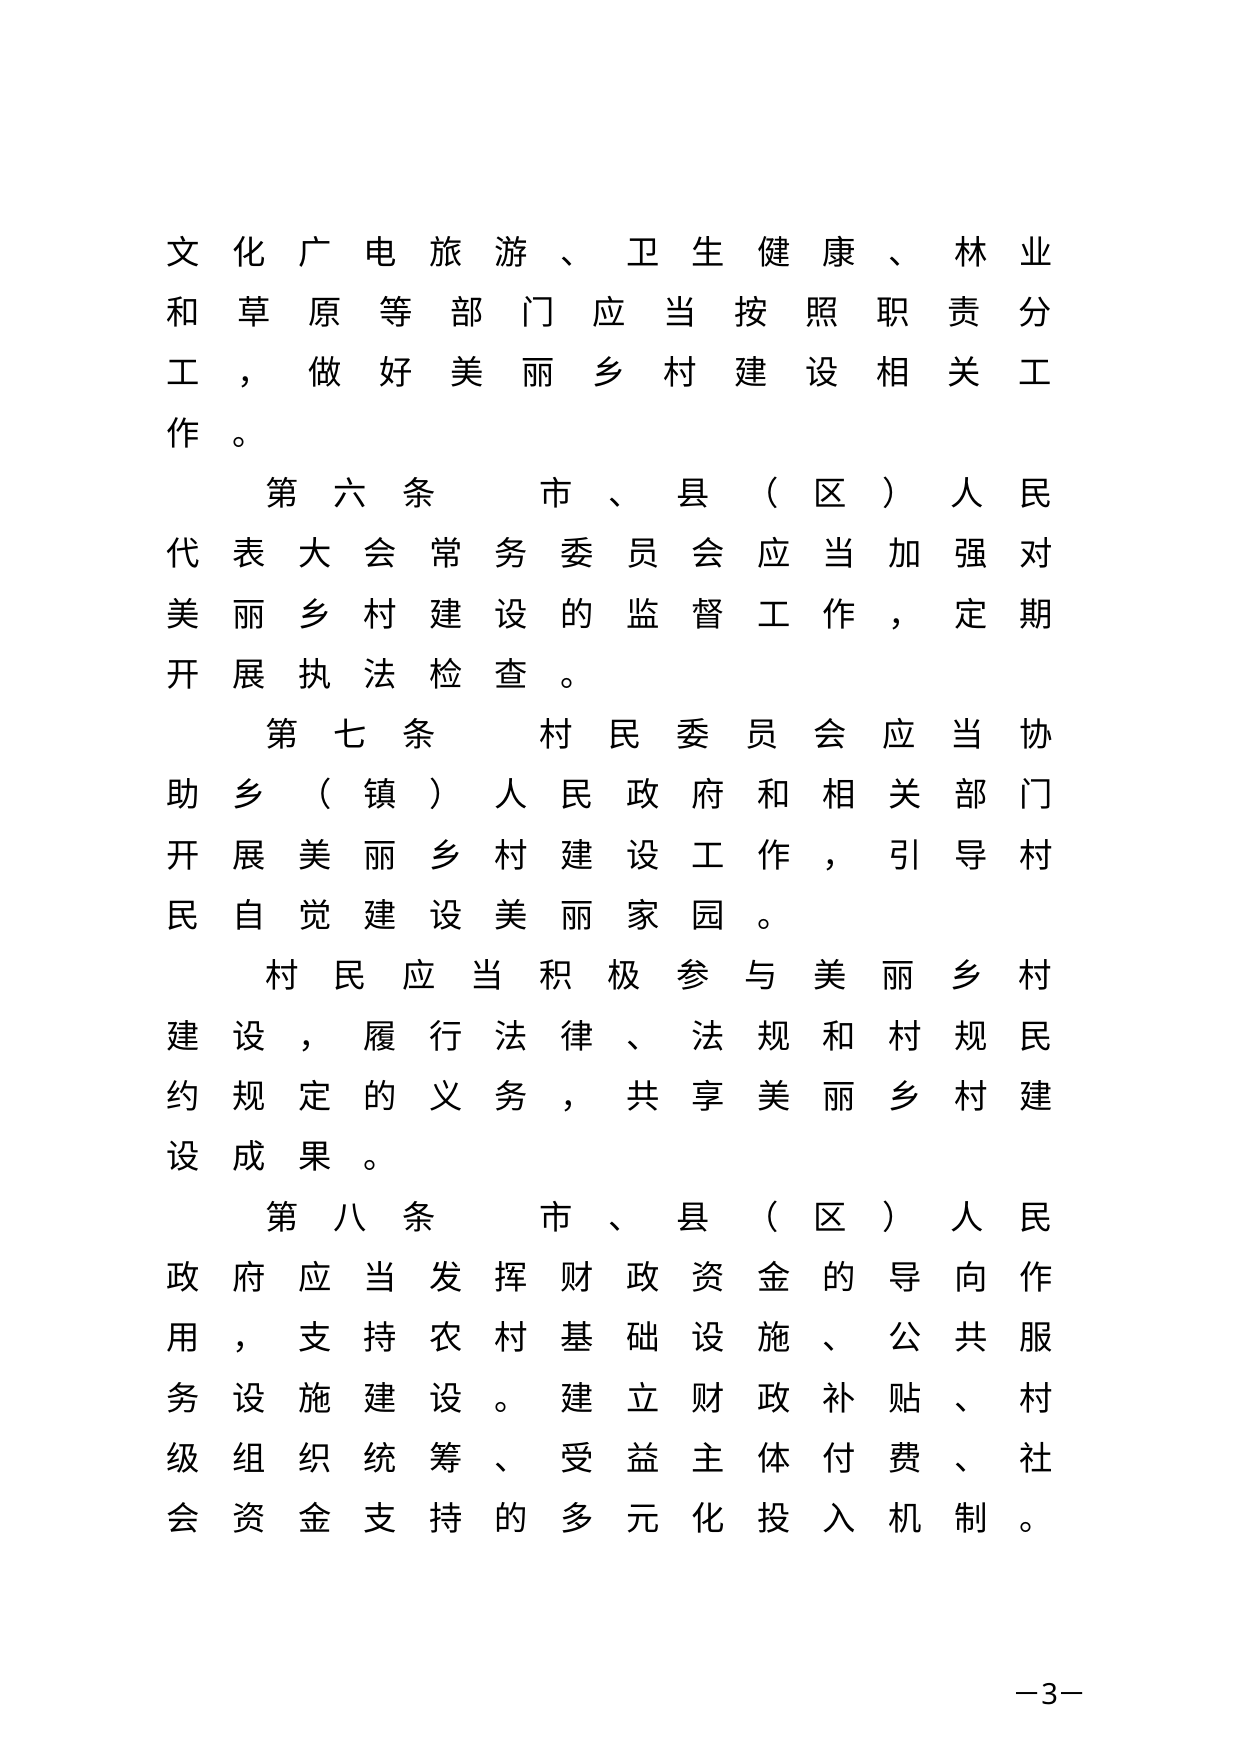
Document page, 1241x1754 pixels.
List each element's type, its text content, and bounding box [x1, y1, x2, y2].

text 第七条 村民委员会应当协助乡（镇）人民政府和相关部门开展美丽乡村建设工作，引导村民自觉建设美丽家园。 [167, 702, 1085, 943]
text 村民应当积极参与美丽乡村建设，履行法律、法规和村规民约规定的义务，共享美丽乡村建设成果。 [167, 943, 1085, 1184]
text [167, 219, 1085, 461]
text 第六条 市、县（区）人民代表大会常务委员会应当加强对美丽乡村建设的监督工作，定期开展执法检查。 [167, 461, 1085, 702]
text 第八条 市、县（区）人民政府应当发挥财政资金的导向作用，支持农村基础设施、公共服务设施建设。建立财政补贴、村级组织统筹、受益主体付费、社会资金支持的多元化投入机制。 [167, 1184, 1085, 1546]
